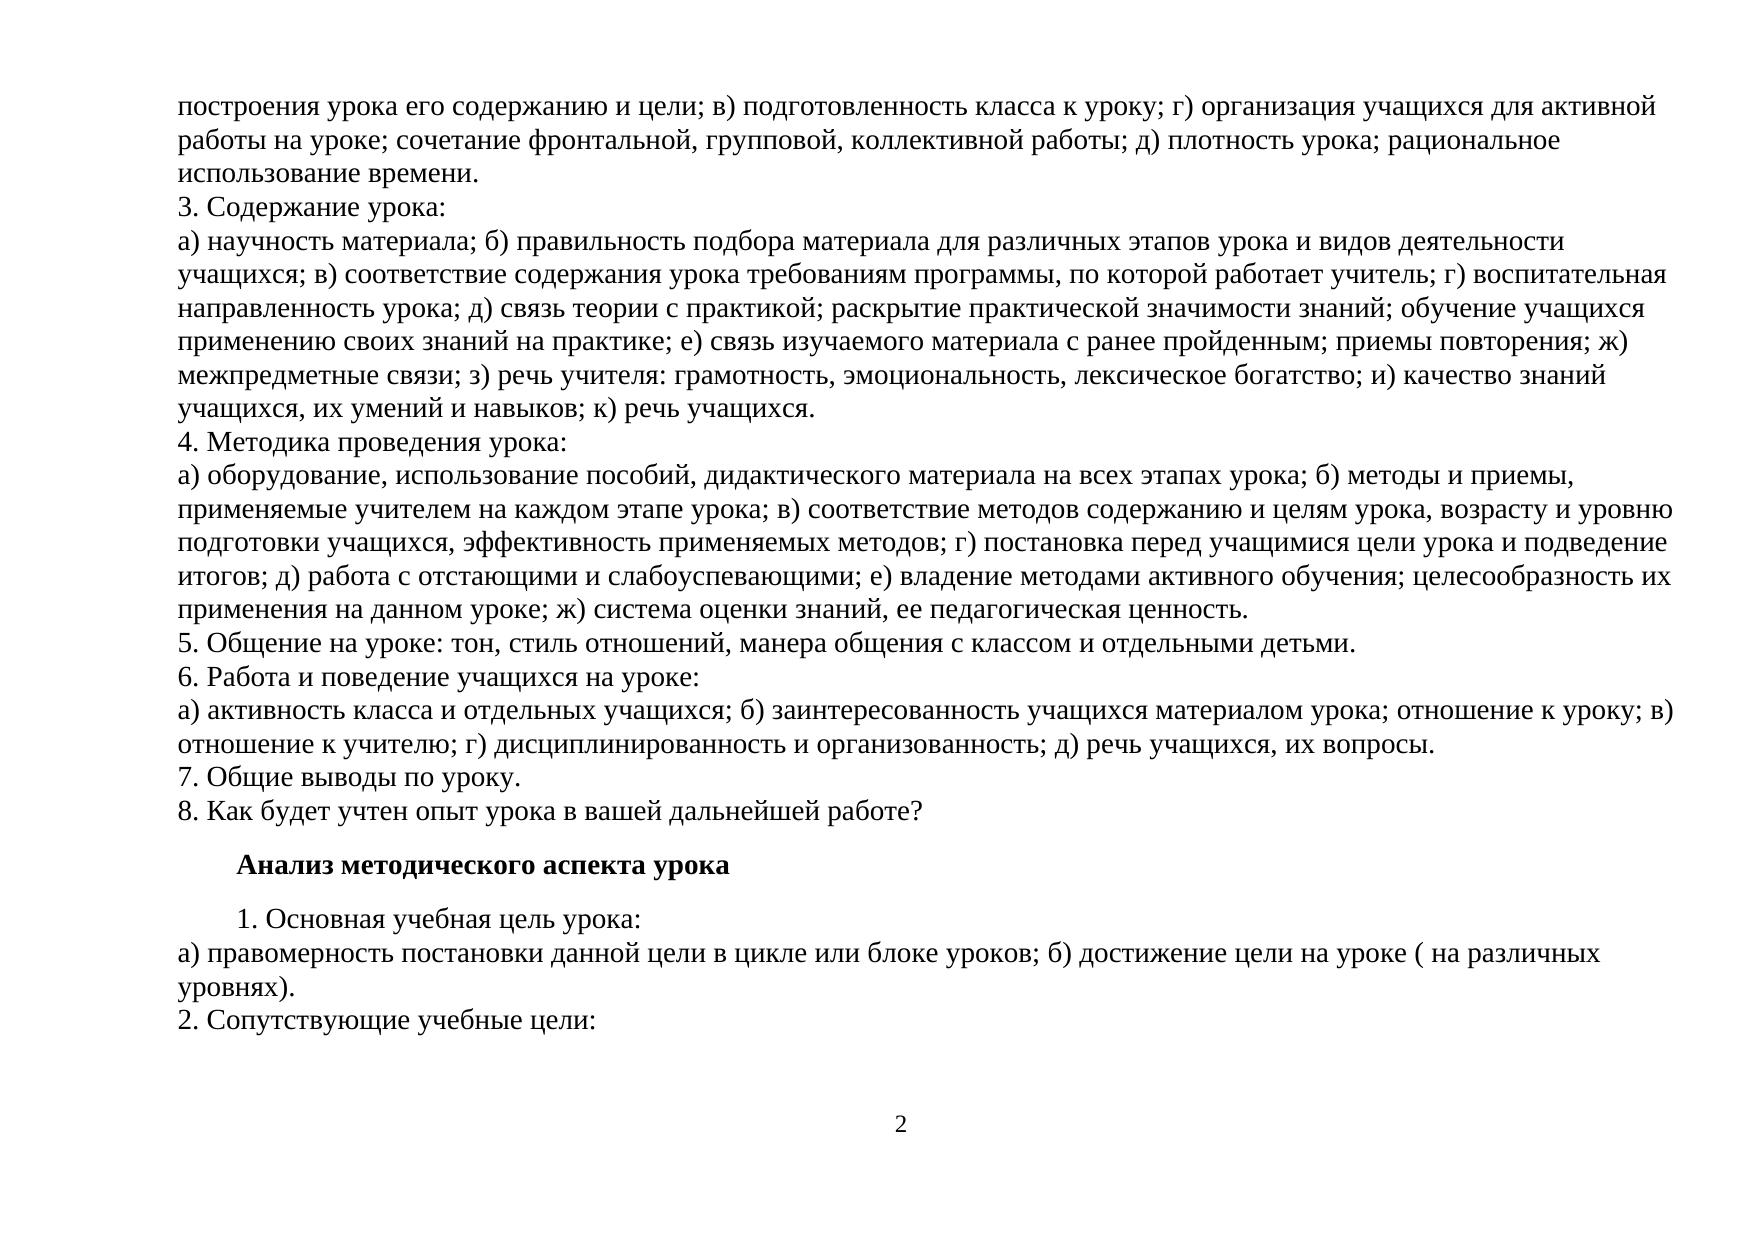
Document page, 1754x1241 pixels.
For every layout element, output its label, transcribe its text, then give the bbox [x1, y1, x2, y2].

text Анализ методического аспекта урока [177, 847, 1683, 881]
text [177, 902, 1683, 1036]
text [177, 88, 1683, 826]
